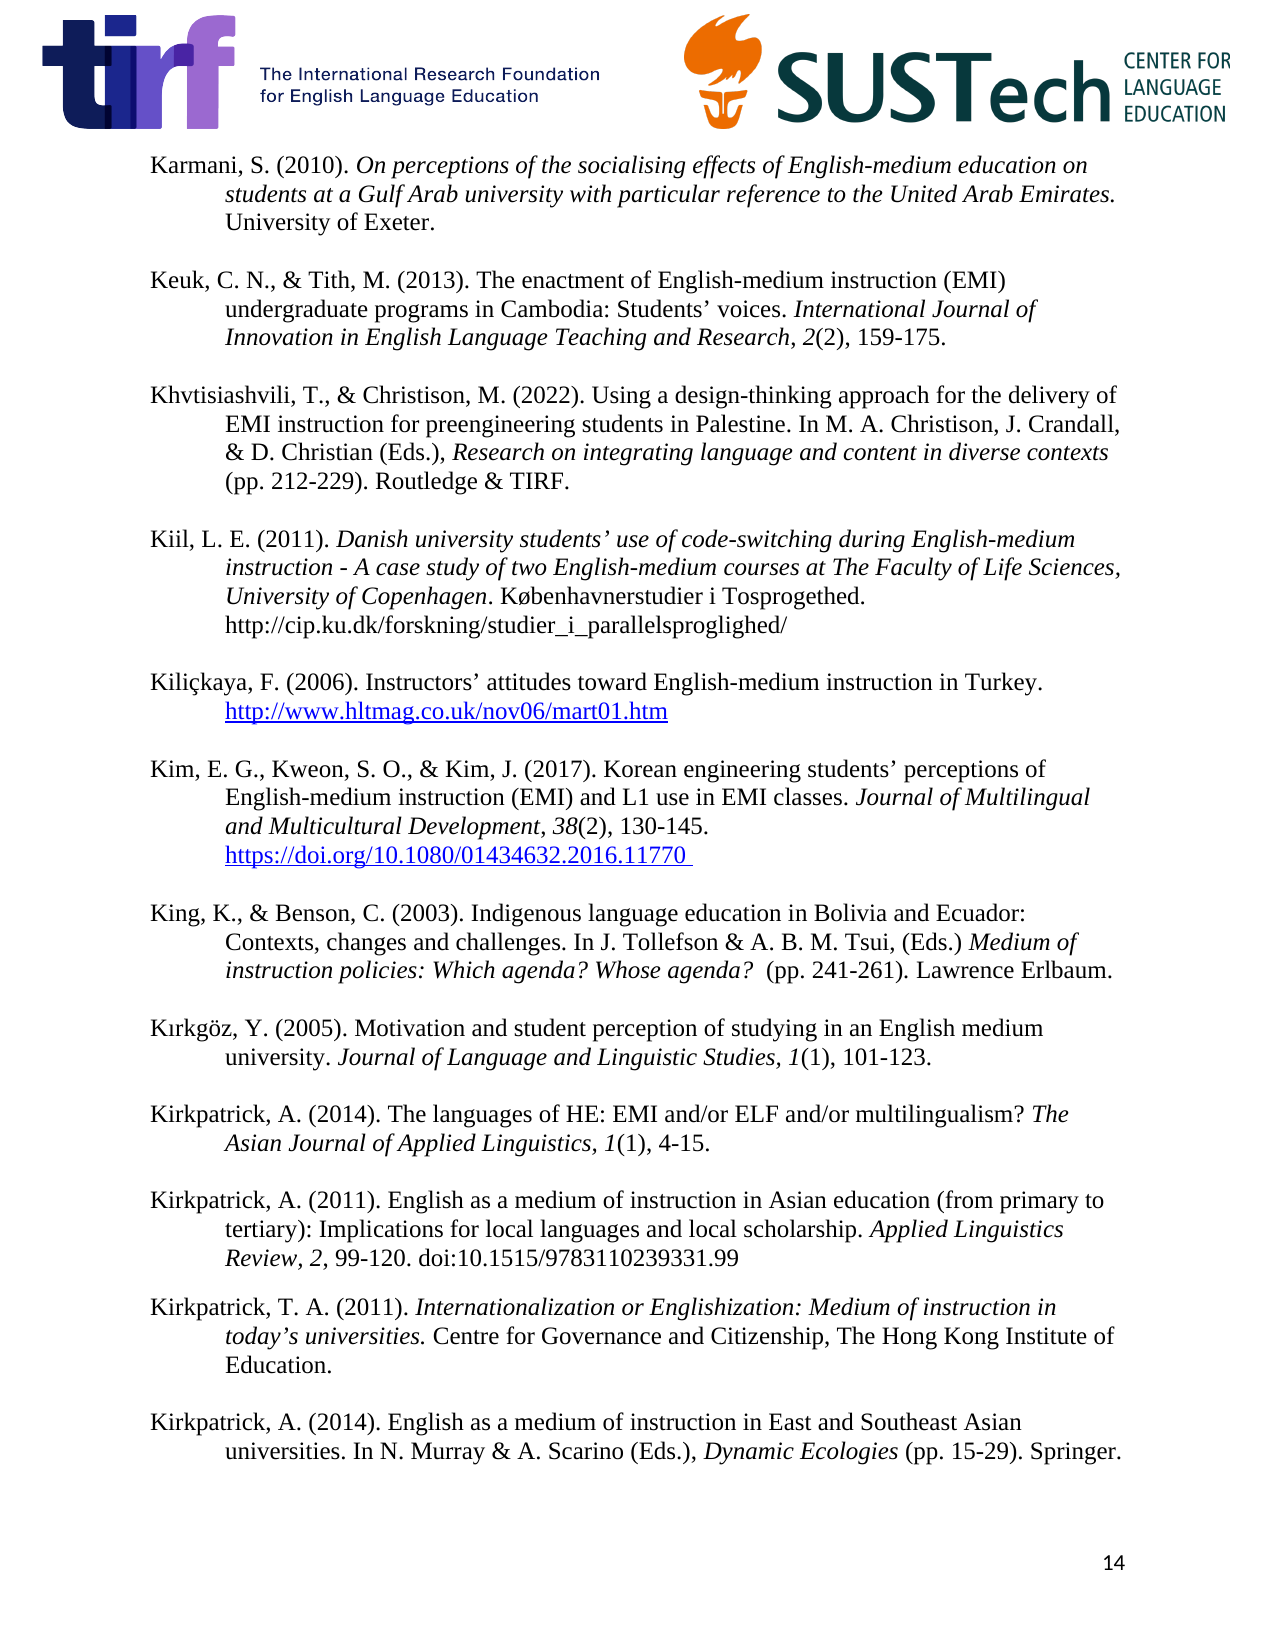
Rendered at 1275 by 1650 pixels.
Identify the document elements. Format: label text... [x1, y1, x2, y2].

text Kirkpatrick, A. (2014). English as a medium of instruction in East and Southeast Asian universities. In N. Murray & A. Scarino (Eds.), Dynamic Ecologies (pp. 15-29). Springer. [150, 1407, 1125, 1465]
text Khvtisiashvili, T., & Christison, M. (2022). Using a design-thinking approach for the delivery of EMI instruction for preengineering students in Palestine. In M. A. Christison, J. Crandall, & D. Christian (Eds.), Research on integrating language and content in diverse contexts (pp. 212-229). Routledge & TIRF. [150, 380, 1125, 495]
text Kırkgöz, Y. (2005). Motivation and student perception of studying in an English medium university. Journal of Language and Linguistic Studies, 1(1), 101-123. [150, 1013, 1125, 1070]
picture [42, 15, 605, 129]
text Kirkpatrick, A. (2014). The languages of HE: EMI and/or ELF and/or multilingualism? The Asian Journal of Applied Linguistics, 1(1), 4-15. [150, 1099, 1125, 1157]
text Kiil, L. E. (2011). Danish university students’ use of code-switching during English-medium instruction - A case study of two English-medium courses at The Faculty of Life Sciences, University of Copenhagen. Københavnerstudier i Tosprogethed. http://cip.ku.dk/forskning/studier_i_parallelsproglighed/ [150, 524, 1125, 639]
text Kirkpatrick, A. (2011). English as a medium of instruction in Asian education (from primary to tertiary): Implications for local languages and local scholarship. Applied Linguistics Review, 2, 99-120. doi:10.1515/9783110239331.99 [150, 1185, 1125, 1272]
text Keuk, C. N., & Tith, M. (2013). The enactment of English-medium instruction (EMI) undergraduate programs in Cambodia: Students’ voices. International Journal of Innovation in English Language Teaching and Research, 2(2), 159-175. [150, 265, 1125, 351]
text Karmani, S. (2010). On perceptions of the socialising effects of English-medium education on students at a Gulf Arab university with particular reference to the United Arab Emirates. University of Exeter. [150, 150, 1125, 236]
text Kim, E. G., Kweon, S. O., & Kim, J. (2017). Korean engineering students’ perceptions of English-medium instruction (EMI) and L1 use in EMI classes. Journal of Multilingual and Multicultural Development, 38(2), 130-145. https://doi.org/10.1080/01434632.2016.11770 [150, 754, 1125, 869]
text Kirkpatrick, T. A. (2011). Internationalization or Englishization: Medium of instruction in today’s universities. Centre for Governance and Citizenship, The Hong Kong Institute of Education. [150, 1292, 1125, 1379]
text Kiliçkaya, F. (2006). Instructors’ attitudes toward English-medium instruction in Turkey. http://www.hltmag.co.uk/nov06/mart01.htm [150, 667, 1125, 725]
text King, K., & Benson, C. (2003). Indigenous language education in Bolivia and Ecuador: Contexts, changes and challenges. In J. Tollefson & A. B. M. Tsui, (Eds.) Medium of instruction policies: Which agenda? Whose agenda? (pp. 241-261). Lawrence Erlbaum. [150, 898, 1125, 984]
picture [684, 14, 1230, 129]
